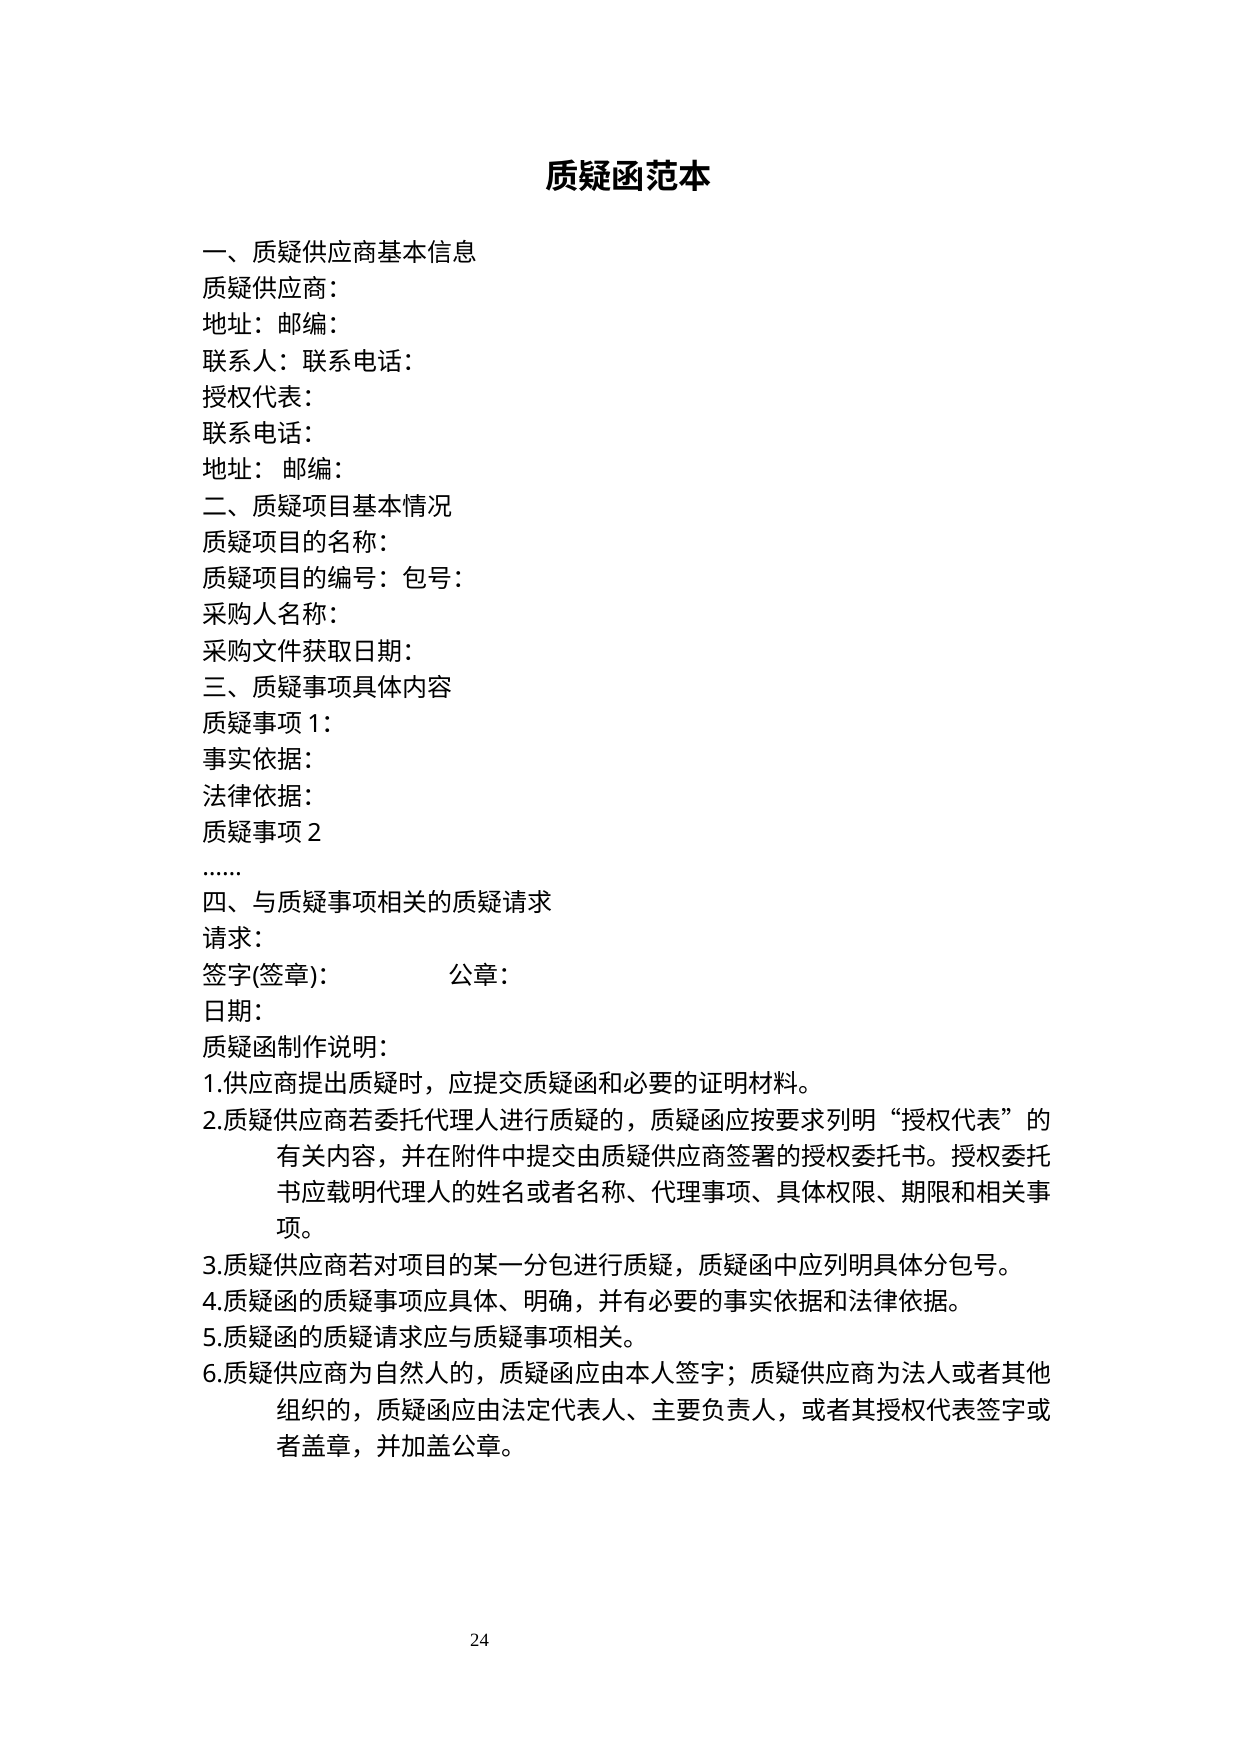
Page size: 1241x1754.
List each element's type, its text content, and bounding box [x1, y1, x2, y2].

text 地址：邮编： [202, 305, 1053, 341]
text 质疑供应商： [202, 268, 1053, 305]
text 质疑事项2 [202, 812, 1053, 848]
text 三、质疑事项具体内容 [202, 667, 1053, 703]
text 四、与质疑事项相关的质疑请求 [202, 883, 1053, 919]
text 地址： 邮编： [202, 450, 1053, 486]
text 2.质疑供应商若委托代理人进行质疑的，质疑函应按要求列明“授权代表”的有关内容，并在附件中提交由质疑供应商签署的授权委托书。授权委托书应载明代理人的姓名或者名称、代理事项、具体权限、期限和相关事项。 [202, 1100, 1053, 1245]
text 1.供应商提出质疑时，应提交质疑函和必要的证明材料。 [202, 1064, 1053, 1100]
text 日期： [202, 991, 1053, 1028]
text …… [202, 848, 1053, 883]
text 联系人：联系电话： [202, 341, 1053, 377]
text 6.质疑供应商为自然人的，质疑函应由本人签字；质疑供应商为法人或者其他组织的，质疑函应由法定代表人、主要负责人，或者其授权代表签字或者盖章，并加盖公章。 [202, 1354, 1053, 1463]
text 5.质疑函的质疑请求应与质疑事项相关。 [202, 1318, 1053, 1354]
text 质疑项目的名称： [202, 522, 1053, 558]
text 质疑事项1： [202, 703, 1053, 740]
text 二、质疑项目基本情况 [202, 486, 1053, 522]
text 质疑项目的编号：包号： [202, 558, 1053, 595]
text 法律依据： [202, 776, 1053, 812]
text 4.质疑函的质疑事项应具体、明确，并有必要的事实依据和法律依据。 [202, 1281, 1053, 1318]
text 采购人名称： [202, 595, 1053, 631]
text 授权代表： [202, 377, 1053, 413]
text 质疑函制作说明： [202, 1028, 1053, 1064]
text 一、质疑供应商基本信息 [202, 232, 1053, 268]
text 采购文件获取日期： [202, 631, 1053, 667]
text 联系电话： [202, 413, 1053, 450]
text 请求： [202, 919, 1053, 955]
text 3.质疑供应商若对项目的某一分包进行质疑，质疑函中应列明具体分包号。 [202, 1245, 1053, 1281]
text 签字(签章)： 公章： [202, 955, 1053, 991]
text 事实依据： [202, 740, 1053, 776]
text 质疑函范本 [277, 150, 1053, 198]
